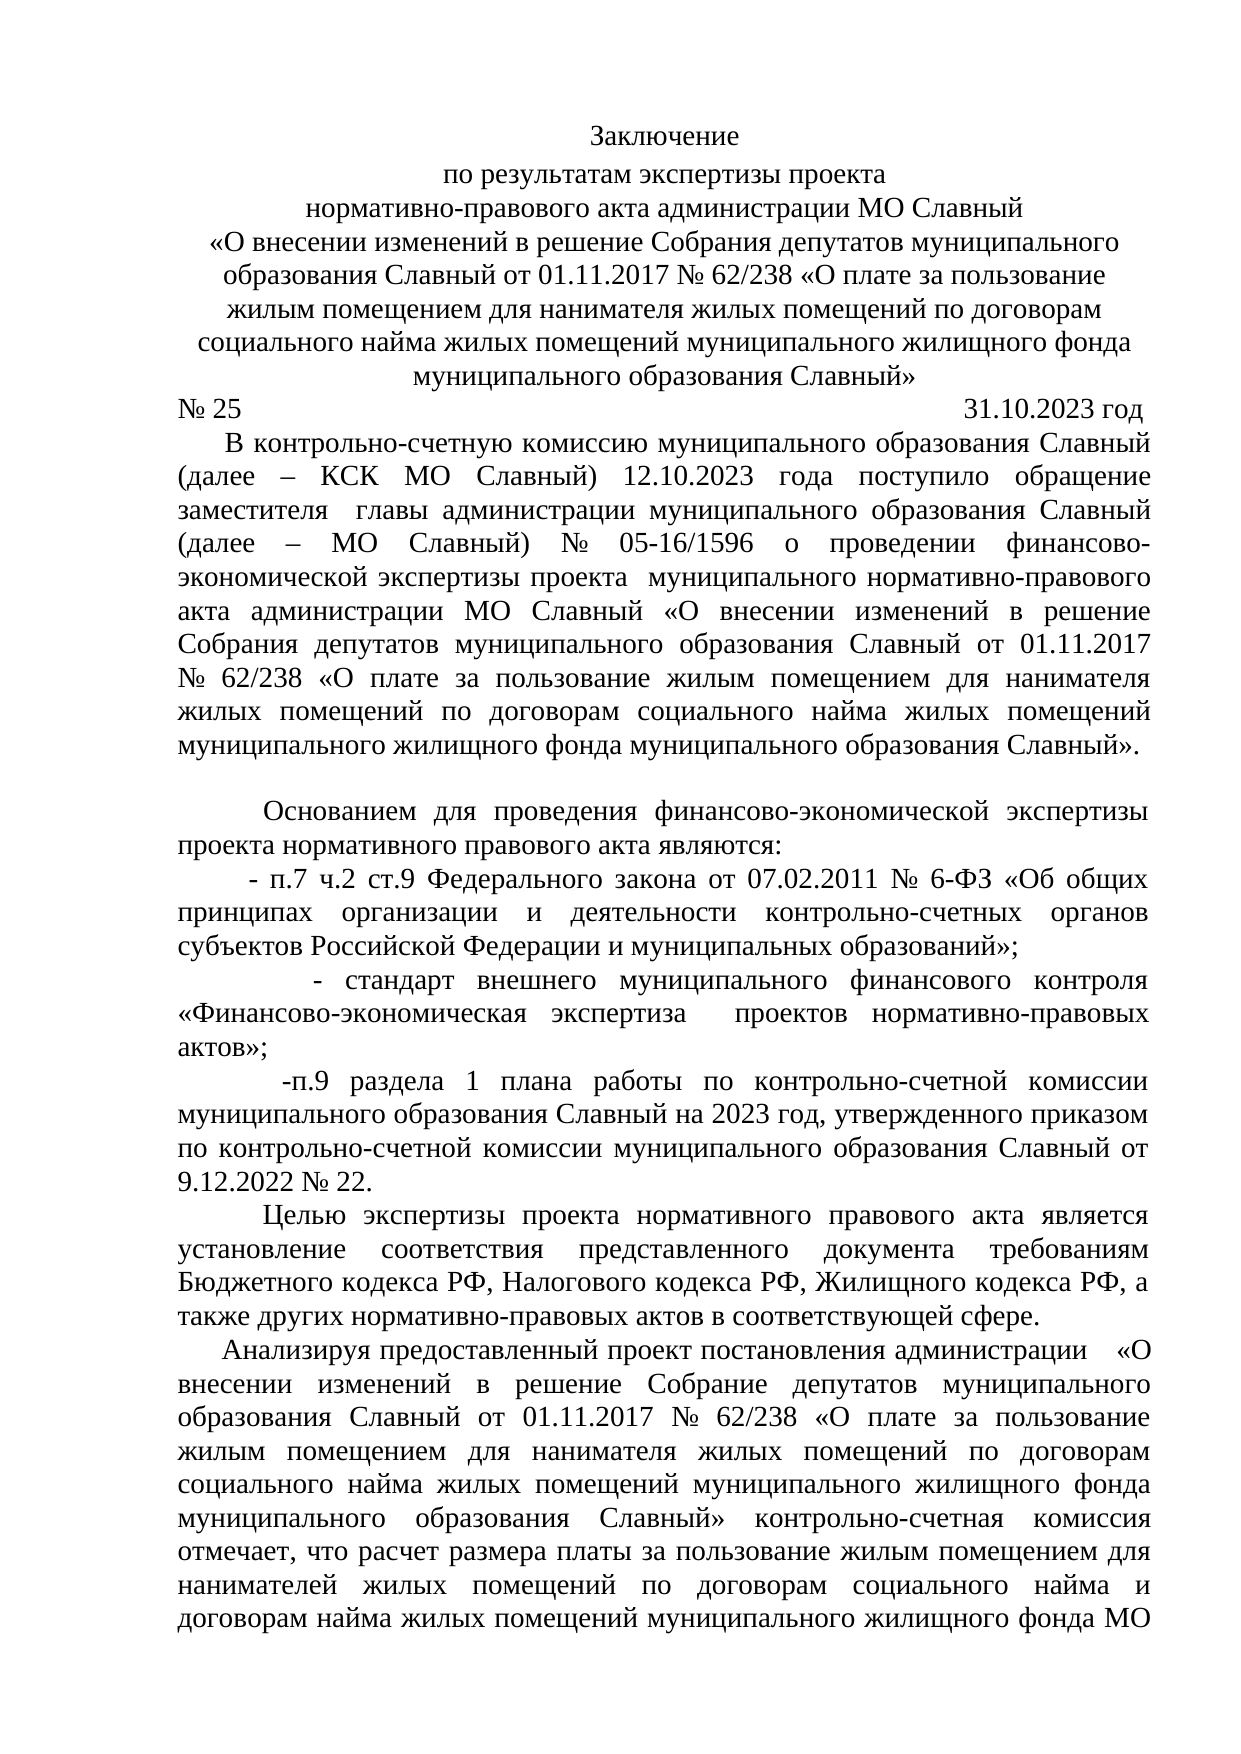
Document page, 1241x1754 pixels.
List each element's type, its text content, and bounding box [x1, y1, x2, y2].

text - стандарт внешнего муниципального финансового контроля «Финансово-экономическая экспертиза проектов нормативно-правовых актов»; [177, 962, 1149, 1063]
text -п.9 раздела 1 плана работы по контрольно-счетной комиссии муниципального образования Славный на 2023 год, утвержденного приказом по контрольно-счетной комиссии муниципального образования Славный от 9.12.2022 № 22. [177, 1063, 1149, 1198]
text Основанием для проведения финансово-экономической экспертизы проекта нормативного правового акта являются: [177, 794, 1149, 861]
text Заключение [177, 118, 1152, 152]
text по результатам экспертизы проекта [177, 157, 1152, 190]
text «О внесении изменений в решение Собрания депутатов муниципального образования Славный от 01.11.2017 № 62/238 «О плате за пользование жилым помещением для нанимателя жилых помещений по договорам социального найма жилых помещений муниципального жилищного фонда муниципального образования Славный» [177, 224, 1152, 391]
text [177, 1332, 1152, 1634]
text В контрольно-счетную комиссию муниципального образования Славный (далее – КСК МО Славный) 12.10.2023 года поступило обращение заместителя главы администрации муниципального образования Славный (далее – МО Славный) № 05-16/1596 о проведении финансово-экономической экспертизы проекта муниципального нормативно-правового акта администрации МО Славный «О внесении изменений в решение Собрания депутатов муниципального образования Славный от 01.11.2017 № 62/238 «О плате за пользование жилым помещением для нанимателя жилых помещений по договорам социального найма жилых помещений муниципального жилищного фонда муниципального образования Славный». [177, 425, 1152, 760]
text Целью экспертизы проекта нормативного правового акта является установление соответствия представленного документа требованиям Бюджетного кодекса РФ, Налогового кодекса РФ, Жилищного кодекса РФ, а также других нормативно-правовых актов в соответствующей сфере. [177, 1198, 1149, 1332]
text № 25 31.10.2023 год [177, 391, 1152, 425]
text - п.7 ч.2 ст.9 Федерального закона от 07.02.2011 № 6-ФЗ «Об общих принципах организации и деятельности контрольно-счетных органов субъектов Российской Федерации и муниципальных образований»; [177, 861, 1149, 962]
text нормативно-правового акта администрации МО Славный [177, 190, 1152, 224]
